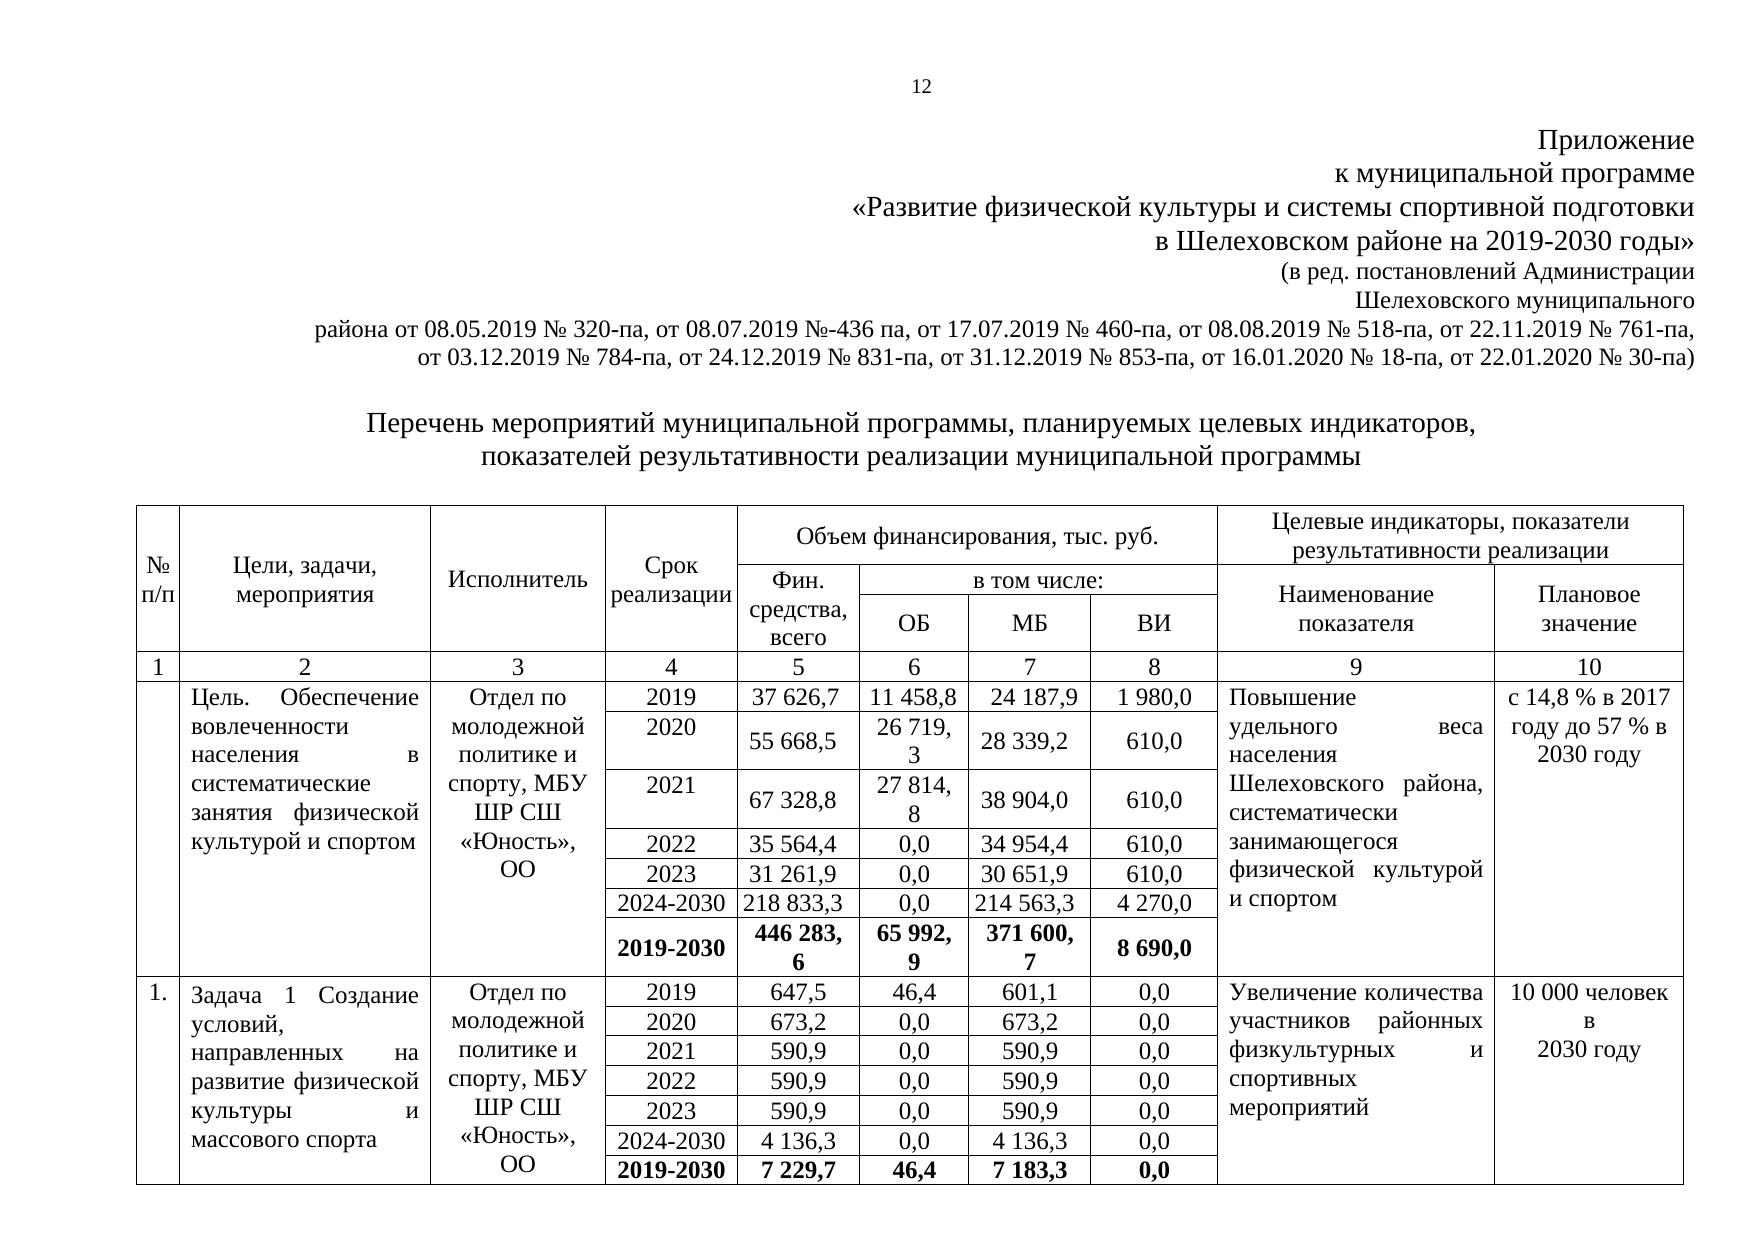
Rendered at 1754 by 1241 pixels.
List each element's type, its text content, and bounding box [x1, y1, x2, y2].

table_header Исполнитель [431, 506, 605, 651]
text Шелеховского муниципального [204, 285, 1695, 314]
table_cell 0,0 [860, 1036, 968, 1065]
table_header Цели, задачи, мероприятия [180, 506, 430, 651]
table_cell 9 [1218, 652, 1494, 681]
table_cell 4 136,3 [738, 1126, 859, 1154]
table_cell Плановое значение [1495, 565, 1683, 651]
table_cell [137, 682, 179, 976]
table_cell 590,9 [969, 1066, 1090, 1095]
table_cell 610,0 [1091, 859, 1217, 887]
table_cell Задача 1 Создание условий, направленных на развитие физической культуры и массового спорта [180, 977, 430, 1184]
table_cell Фин. средства, всего [738, 565, 859, 651]
table_cell 1 [137, 652, 179, 681]
table_cell 0,0 [1091, 1156, 1217, 1184]
table_cell 6 [860, 652, 968, 681]
table_cell 46,4 [860, 977, 968, 1006]
table_cell 0,0 [860, 829, 968, 858]
text от 03.12.2019 № 784-па, от 24.12.2019 № 831-па, от 31.12.2019 № 853-па, от 16.01.2020 № 18-па, от 22.01.2020 № 30-па) [204, 342, 1695, 371]
table_cell 24 187,9 [969, 682, 1090, 711]
text в Шелеховском районе на 2019-2030 годы» [204, 223, 1695, 256]
table_cell 34 954,4 [969, 829, 1090, 858]
table_cell 0,0 [1091, 1066, 1217, 1095]
table_cell 65 992,9 [860, 918, 968, 976]
table_cell Повышение удельного веса населения Шелеховского района, систематически занимающегося физической культурой и спортом [1218, 682, 1494, 976]
table_cell 31 261,9 [738, 859, 859, 887]
table_header Срок реализации [606, 506, 737, 651]
table_cell 10 [1495, 652, 1683, 681]
table_cell 0,0 [860, 1066, 968, 1095]
table_cell 0,0 [1091, 1096, 1217, 1125]
table_cell 610,0 [1091, 770, 1217, 828]
table_cell 8 690,0 [1091, 918, 1217, 976]
table_cell ОБ [860, 595, 968, 651]
text района от 08.05.2019 № 320-па, от 08.07.2019 №-436 па, от 17.07.2019 № 460-па, от 08.08.2019 № 518-па, от 22.11.2019 № 761-па, [204, 314, 1695, 342]
table_cell 218 833,3 [738, 889, 859, 917]
table_cell 3 [431, 652, 605, 681]
table_cell 26 719,3 [860, 712, 968, 769]
table_cell 2021 [606, 770, 737, 828]
table_cell 0,0 [860, 889, 968, 917]
table_cell Цель. Обеспечение вовлеченности населения в систематические занятия физической культурой и спортом [180, 682, 430, 976]
table_cell 0,0 [860, 1126, 968, 1154]
table_cell 673,2 [738, 1007, 859, 1035]
table_cell 0,0 [1091, 1126, 1217, 1154]
table_cell 37 626,7 [738, 682, 859, 711]
table_cell 601,1 [969, 977, 1090, 1006]
table_cell 610,0 [1091, 829, 1217, 858]
table_header Объем финансирования, тыс. руб. [738, 506, 1217, 564]
table_cell 610,0 [1091, 712, 1217, 769]
table_cell 0,0 [860, 1007, 968, 1035]
table_cell 590,9 [738, 1096, 859, 1125]
table_header Целевые индикаторы, показатели результативности реализации [1218, 506, 1683, 564]
table_cell 647,5 [738, 977, 859, 1006]
table_cell 28 339,2 [969, 712, 1090, 769]
table_cell 590,9 [969, 1096, 1090, 1125]
table_cell 67 328,8 [738, 770, 859, 828]
table_cell 38 904,0 [969, 770, 1090, 828]
table_cell 10 000 человек в 2030 году [1495, 977, 1683, 1184]
table_cell Отдел по молодежной политике и спорту, МБУ ШР СШ «Юность», ОО [431, 682, 605, 976]
table_cell с 14,8 % в 2017 году до 57 % в 2030 году [1495, 682, 1683, 976]
table_cell 2019-2030 [606, 918, 737, 976]
table_cell 0,0 [860, 859, 968, 887]
table_cell МБ [969, 595, 1090, 651]
table_cell 1 980,0 [1091, 682, 1217, 711]
table_cell 590,9 [738, 1036, 859, 1065]
table_cell 673,2 [969, 1007, 1090, 1035]
text Перечень мероприятий муниципальной программы, планируемых целевых индикаторов, [148, 405, 1695, 438]
table_cell 11 458,8 [860, 682, 968, 711]
table_cell 7 183,3 [969, 1156, 1090, 1184]
table_cell 5 [738, 652, 859, 681]
text Приложение [204, 122, 1695, 156]
text (в ред. постановлений Администрации [204, 256, 1695, 285]
table_cell 4 270,0 [1091, 889, 1217, 917]
table_cell 446 283,6 [738, 918, 859, 976]
table_cell 2020 [606, 712, 737, 769]
table_cell 214 563,3 [969, 889, 1090, 917]
table_cell 371 600,7 [969, 918, 1090, 976]
table_cell 27 814,8 [860, 770, 968, 828]
table_cell 590,9 [969, 1036, 1090, 1065]
table_cell в том числе: [860, 565, 1217, 594]
table_cell Наименование показателя [1218, 565, 1494, 651]
table_cell 7 229,7 [738, 1156, 859, 1184]
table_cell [431, 977, 605, 1184]
table_cell 8 [1091, 652, 1217, 681]
table_cell Увеличение количества участников районных физкультурных и спортивных мероприятий [1218, 977, 1494, 1184]
table_cell 4 136,3 [969, 1126, 1090, 1154]
table_cell 0,0 [1091, 977, 1217, 1006]
table_cell 30 651,9 [969, 859, 1090, 887]
table_cell 46,4 [860, 1156, 968, 1184]
text «Развитие физической культуры и системы спортивной подготовки [204, 189, 1695, 223]
table_cell 2 [180, 652, 430, 681]
table_cell 590,9 [738, 1066, 859, 1095]
table_cell 1. [137, 977, 179, 1184]
text показателей результативности реализации муниципальной программы [148, 438, 1695, 472]
table_cell 0,0 [860, 1096, 968, 1125]
table_cell ВИ [1091, 595, 1217, 651]
table_header № п/п [137, 506, 179, 651]
table_cell 7 [969, 652, 1090, 681]
table_cell 4 [606, 652, 737, 681]
table_cell 0,0 [1091, 1007, 1217, 1035]
table_cell 35 564,4 [738, 829, 859, 858]
table_cell 55 668,5 [738, 712, 859, 769]
table_cell 0,0 [1091, 1036, 1217, 1065]
text к муниципальной программе [204, 156, 1695, 189]
